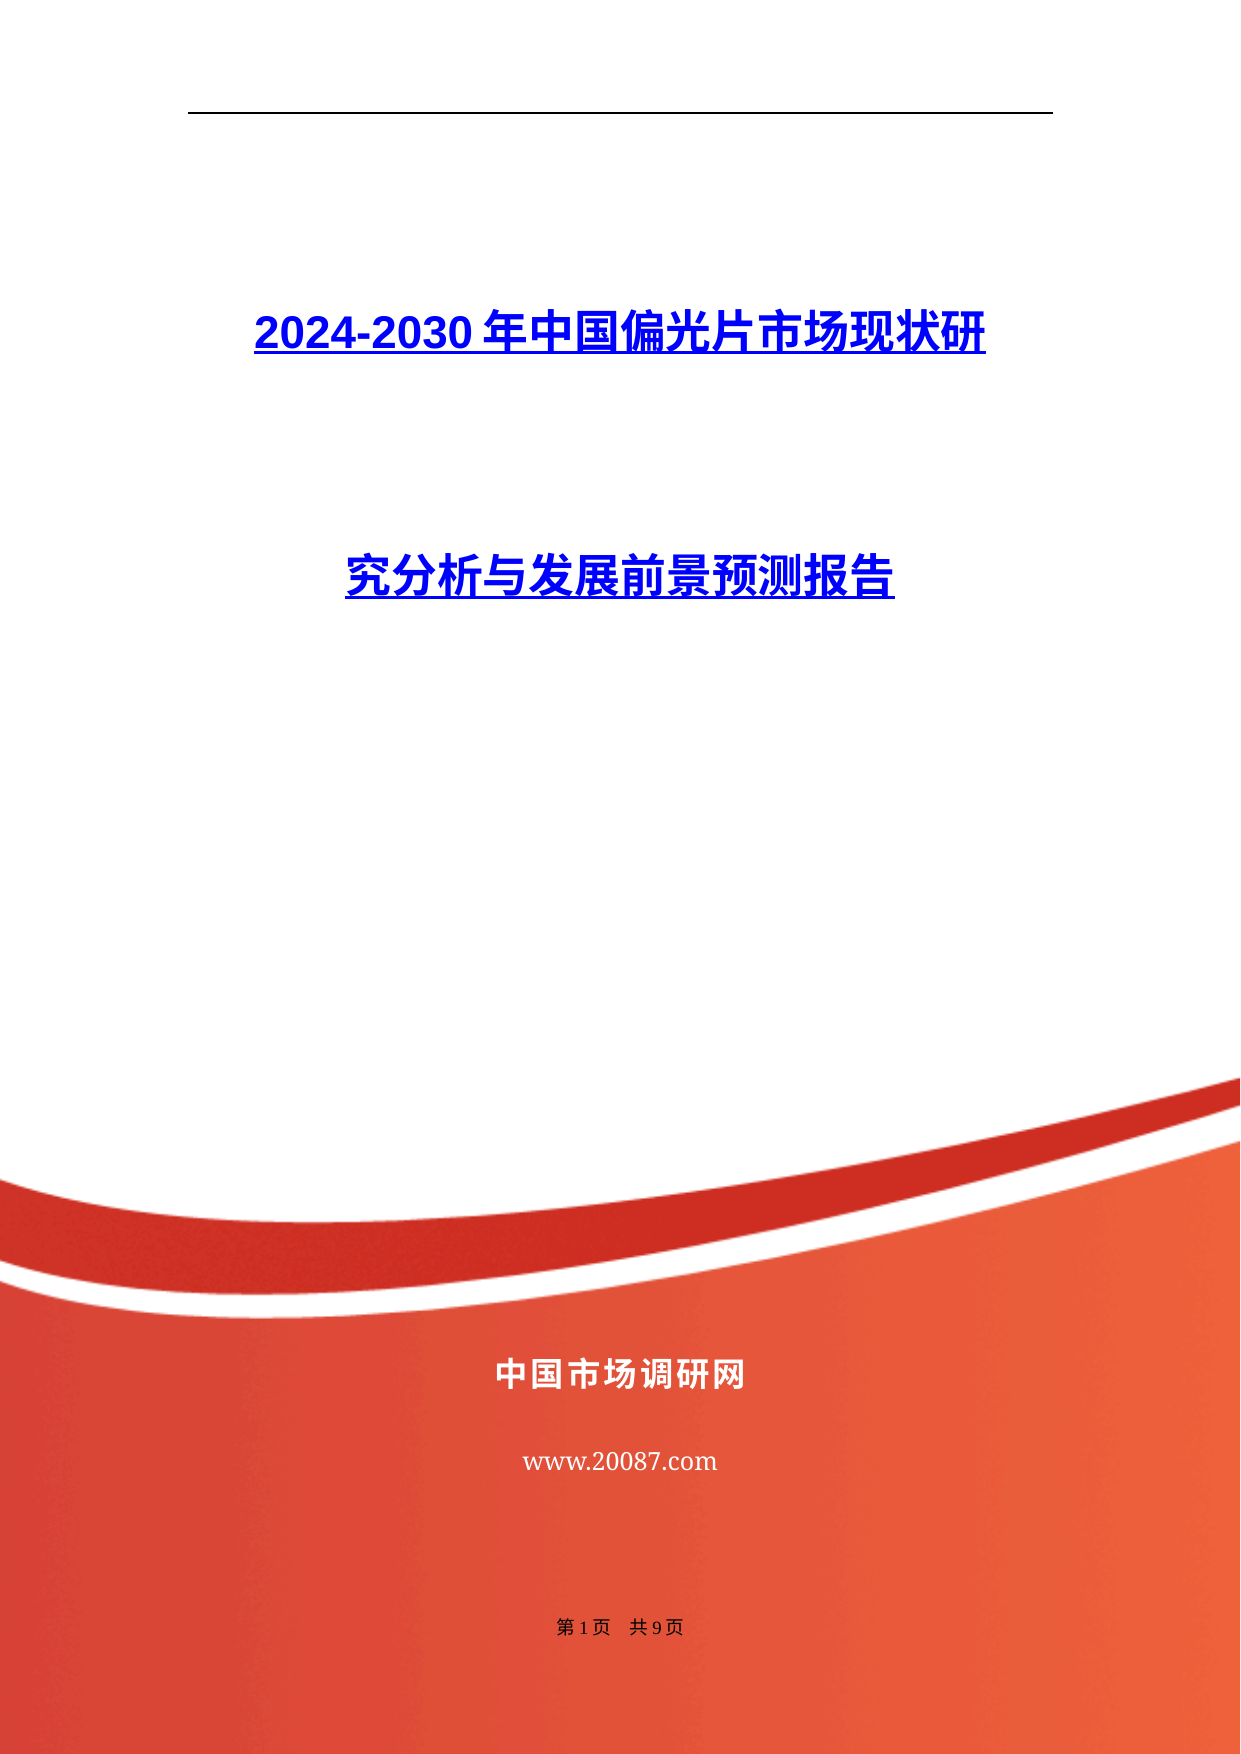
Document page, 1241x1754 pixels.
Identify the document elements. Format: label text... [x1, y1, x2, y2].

subtitle 中国市场调研网 [187, 1339, 1053, 1404]
table_header 2024-2030年中国偏光片市场现状研究分析与发展前景预测报告 [188, 207, 1053, 773]
picture [0, 1006, 1241, 1754]
text www.20087.com [187, 1428, 1053, 1493]
